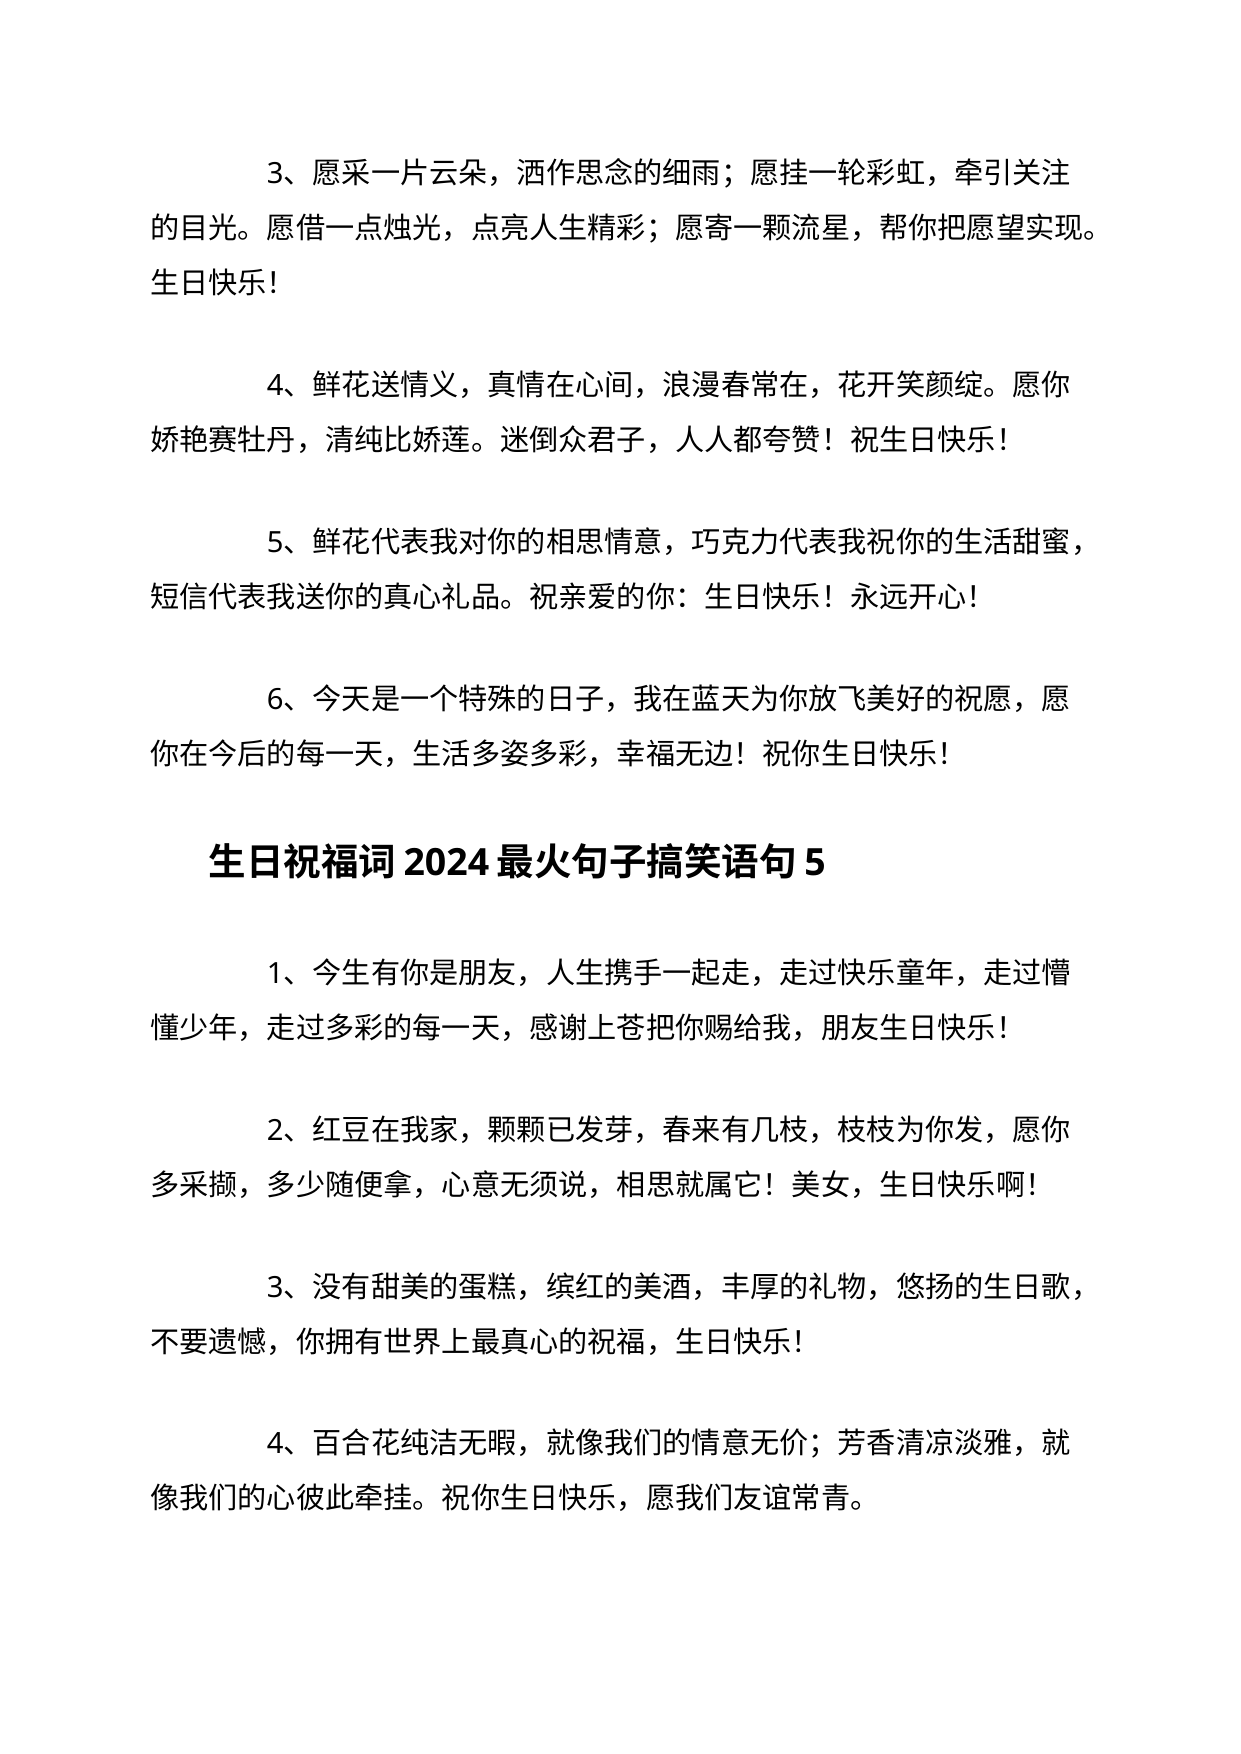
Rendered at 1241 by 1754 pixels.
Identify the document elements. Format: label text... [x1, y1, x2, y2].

text 4、百合花纯洁无暇，就像我们的情意无价；芳香清凉淡雅，就像我们的心彼此牵挂。祝你生日快乐，愿我们友谊常青。 [150, 1420, 1090, 1517]
text 4、鲜花送情义，真情在心间，浪漫春常在，花开笑颜绽。愿你娇艳赛牡丹，清纯比娇莲。迷倒众君子，人人都夸赞！祝生日快乐！ [150, 362, 1090, 459]
text 5、鲜花代表我对你的相思情意，巧克力代表我祝你的生活甜蜜，短信代表我送你的真心礼品。祝亲爱的你：生日快乐！永远开心！ [150, 518, 1090, 616]
text 6、今天是一个特殊的日子，我在蓝天为你放飞美好的祝愿，愿你在今后的每一天，生活多姿多彩，幸福无边！祝你生日快乐！ [150, 675, 1090, 772]
text 3、没有甜美的蛋糕，缤红的美酒，丰厚的礼物，悠扬的生日歌，不要遗憾，你拥有世界上最真心的祝福，生日快乐！ [150, 1263, 1090, 1360]
text 2、红豆在我家，颗颗已发芽，春来有几枝，枝枝为你发，愿你多采撷，多少随便拿，心意无须说，相思就属它！美女，生日快乐啊！ [150, 1106, 1090, 1204]
text 1、今生有你是朋友，人生携手一起走，走过快乐童年，走过懵懂少年，走过多彩的每一天，感谢上苍把你赐给我，朋友生日快乐！ [150, 949, 1090, 1047]
text 生日祝福词2024最火句子搞笑语句5 [150, 832, 1090, 886]
text 3、愿采一片云朵，洒作思念的细雨；愿挂一轮彩虹，牵引关注的目光。愿借一点烛光，点亮人生精彩；愿寄一颗流星，帮你把愿望实现。生日快乐！ [150, 150, 1090, 302]
